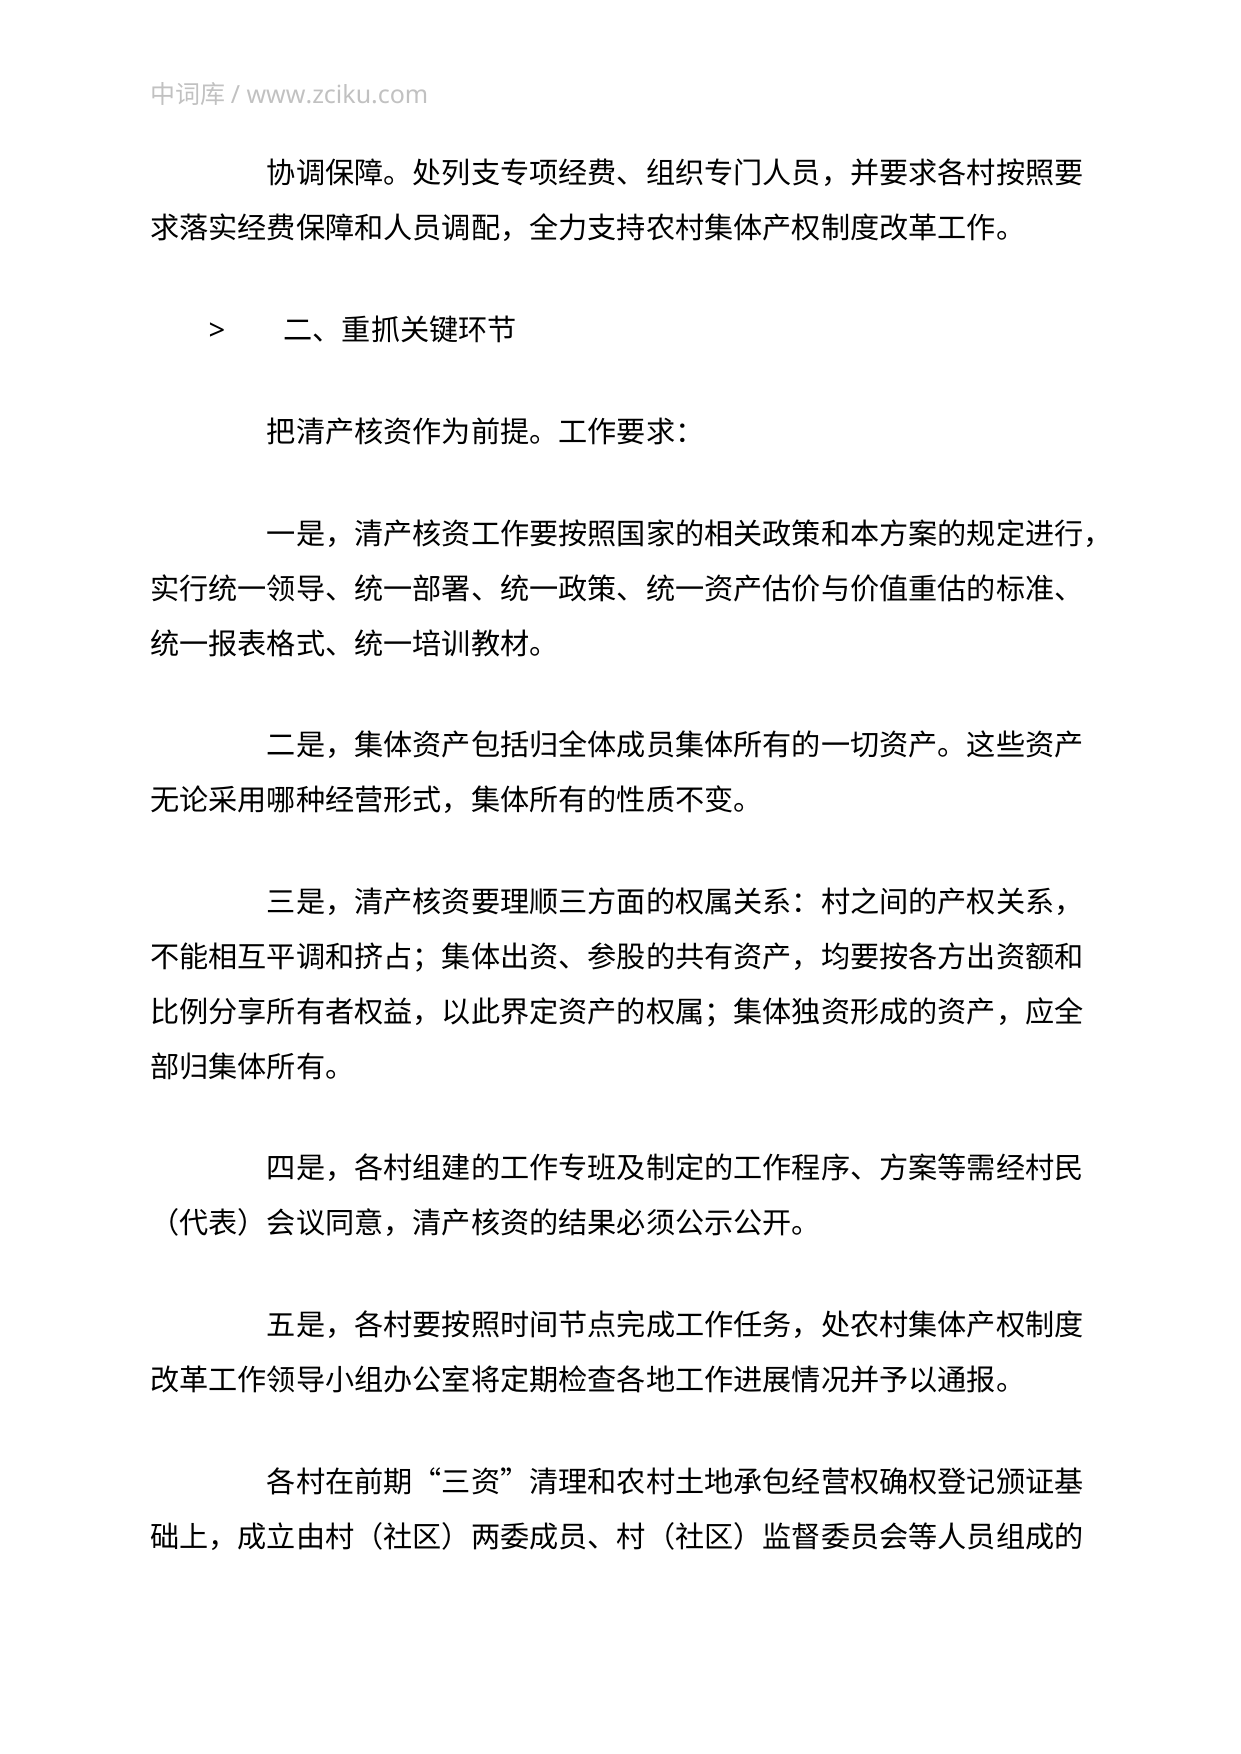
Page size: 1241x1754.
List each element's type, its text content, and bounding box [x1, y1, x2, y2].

text > 二、重抓关键环节 [150, 307, 1090, 349]
text 协调保障。处列支专项经费、组织专门人员，并要求各村按照要求落实经费保障和人员调配，全力支持农村集体产权制度改革工作。 [150, 150, 1090, 247]
text 五是，各村要按照时间节点完成工作任务，处农村集体产权制度改革工作领导小组办公室将定期检查各地工作进展情况并予以通报。 [150, 1302, 1090, 1399]
text 一是，清产核资工作要按照国家的相关政策和本方案的规定进行，实行统一领导、统一部署、统一政策、统一资产估价与价值重估的标准、统一报表格式、统一培训教材。 [150, 510, 1090, 662]
text 四是，各村组建的工作专班及制定的工作程序、方案等需经村民（代表）会议同意，清产核资的结果必须公示公开。 [150, 1145, 1090, 1242]
text 二是，集体资产包括归全体成员集体所有的一切资产。这些资产无论采用哪种经营形式，集体所有的性质不变。 [150, 722, 1090, 819]
text 把清产核资作为前提。工作要求： [150, 409, 1090, 451]
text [150, 1458, 1090, 1556]
text 三是，清产核资要理顺三方面的权属关系：村之间的产权关系，不能相互平调和挤占；集体出资、参股的共有资产，均要按各方出资额和比例分享所有者权益，以此界定资产的权属；集体独资形成的资产，应全部归集体所有。 [150, 879, 1090, 1086]
